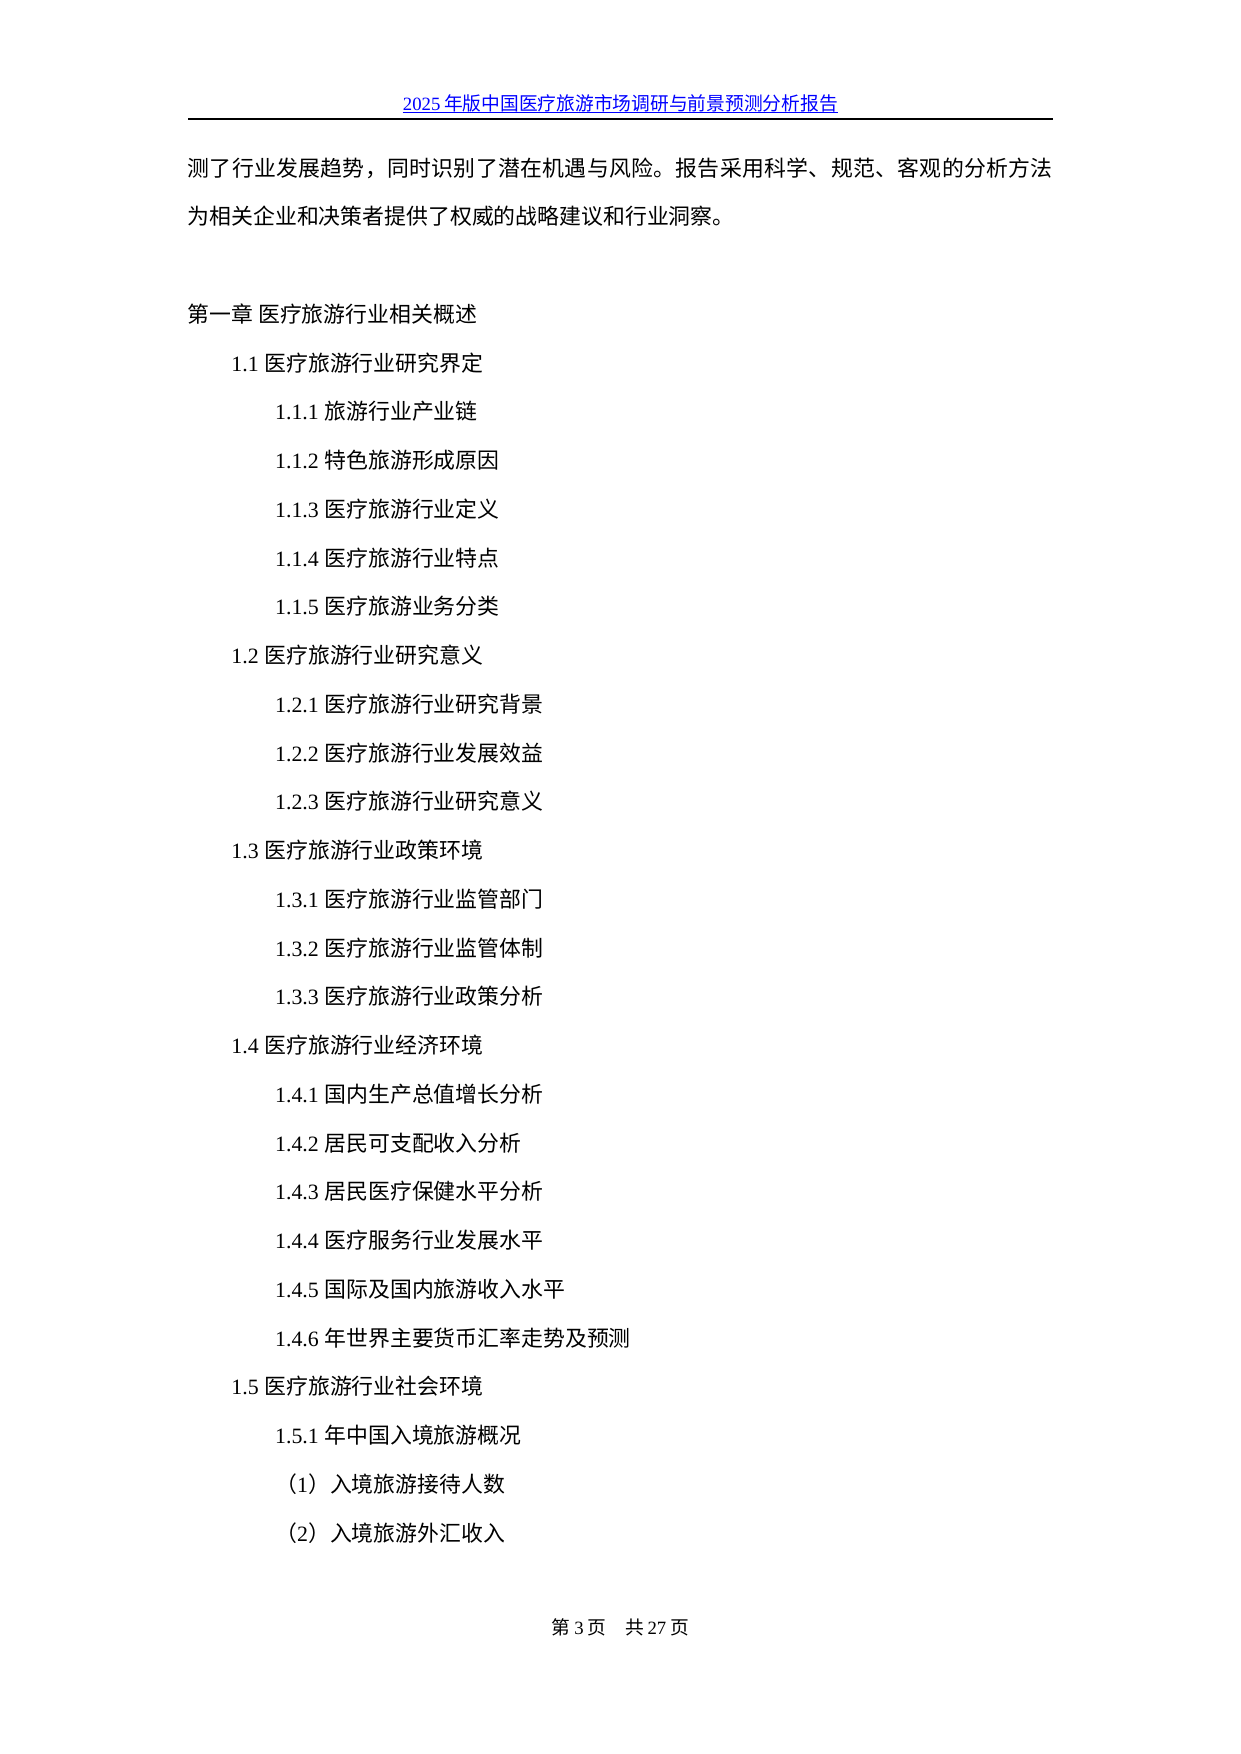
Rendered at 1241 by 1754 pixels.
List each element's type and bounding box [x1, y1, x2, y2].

text [187, 150, 1053, 1548]
